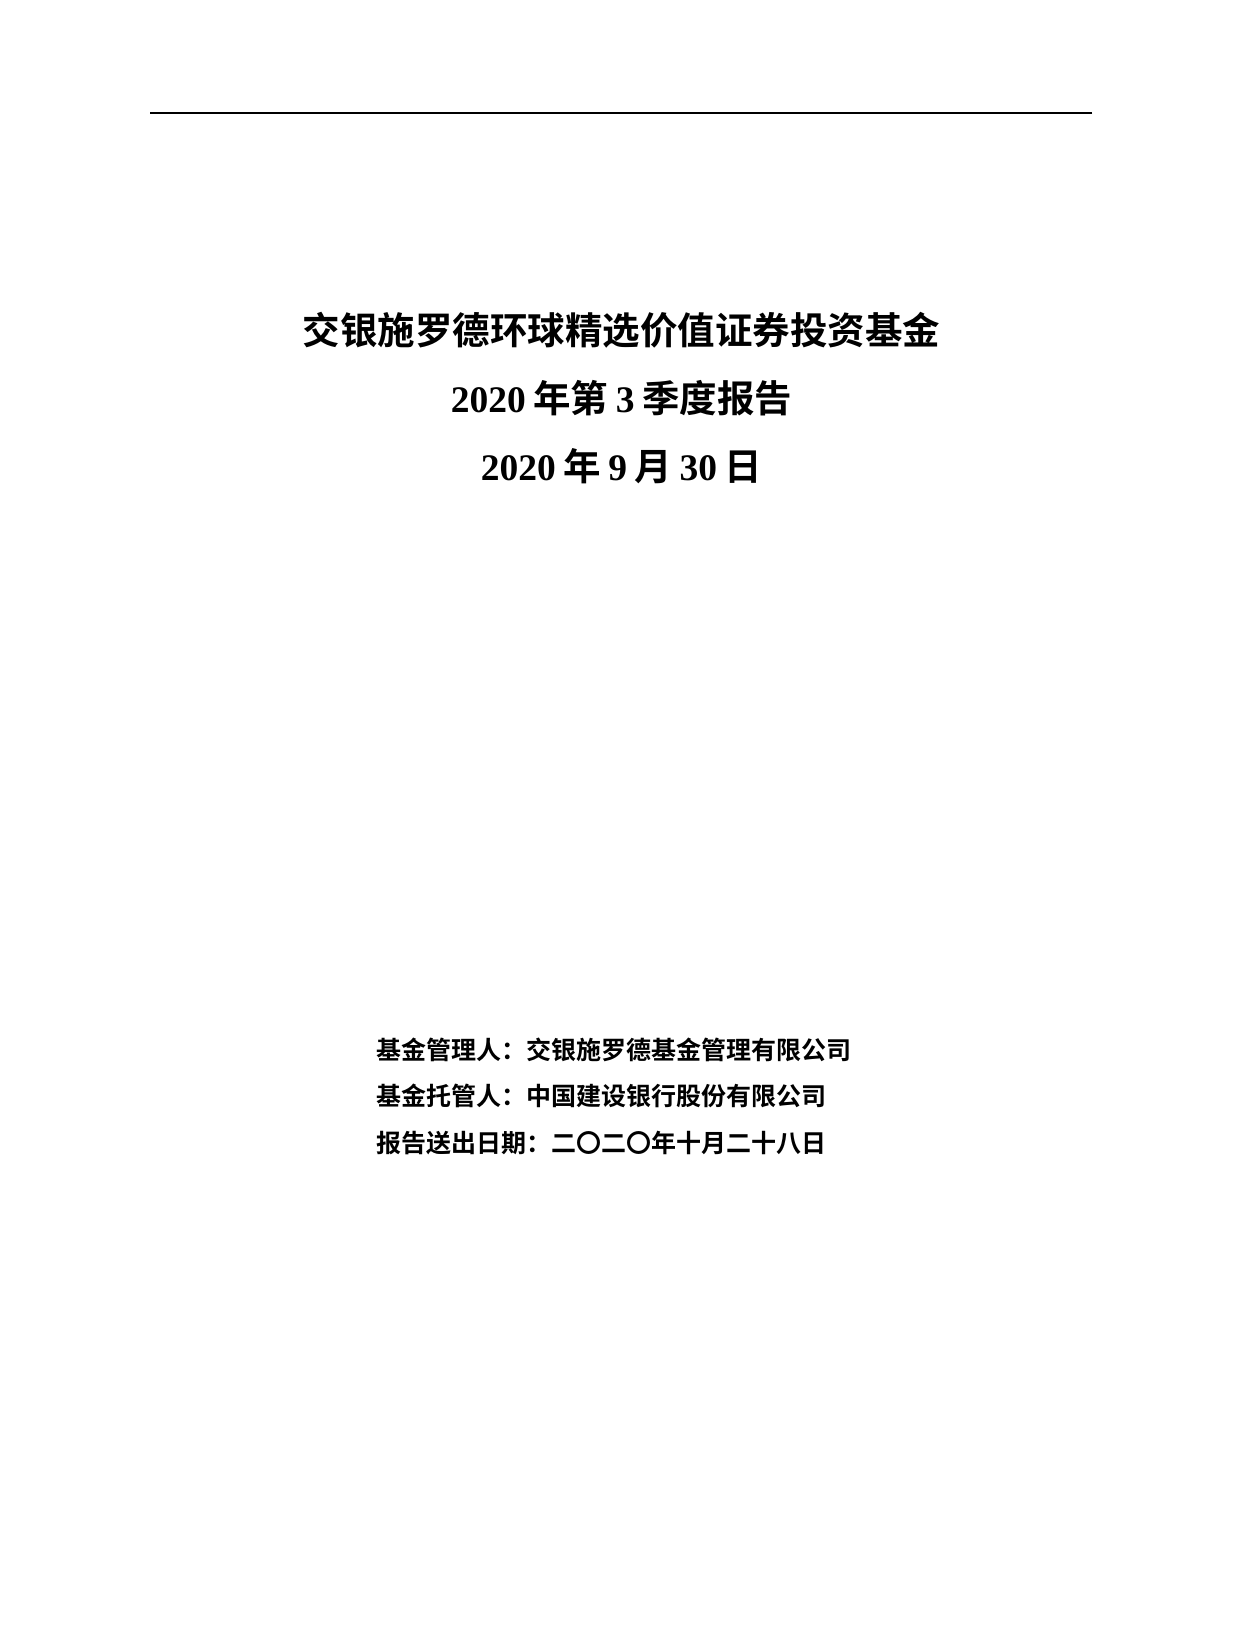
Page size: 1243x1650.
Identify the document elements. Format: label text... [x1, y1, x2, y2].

text 2020年9月30日 [150, 437, 1092, 491]
text 基金托管人：中国建设银行股份有限公司 [150, 1077, 1092, 1113]
text 基金管理人：交银施罗德基金管理有限公司 [150, 1030, 1092, 1066]
text 报告送出日期：二〇二〇年十月二十八日 [150, 1123, 1092, 1159]
text 2020年第3季度报告 [150, 369, 1092, 423]
text 交银施罗德环球精选价值证券投资基金 [150, 301, 1092, 355]
